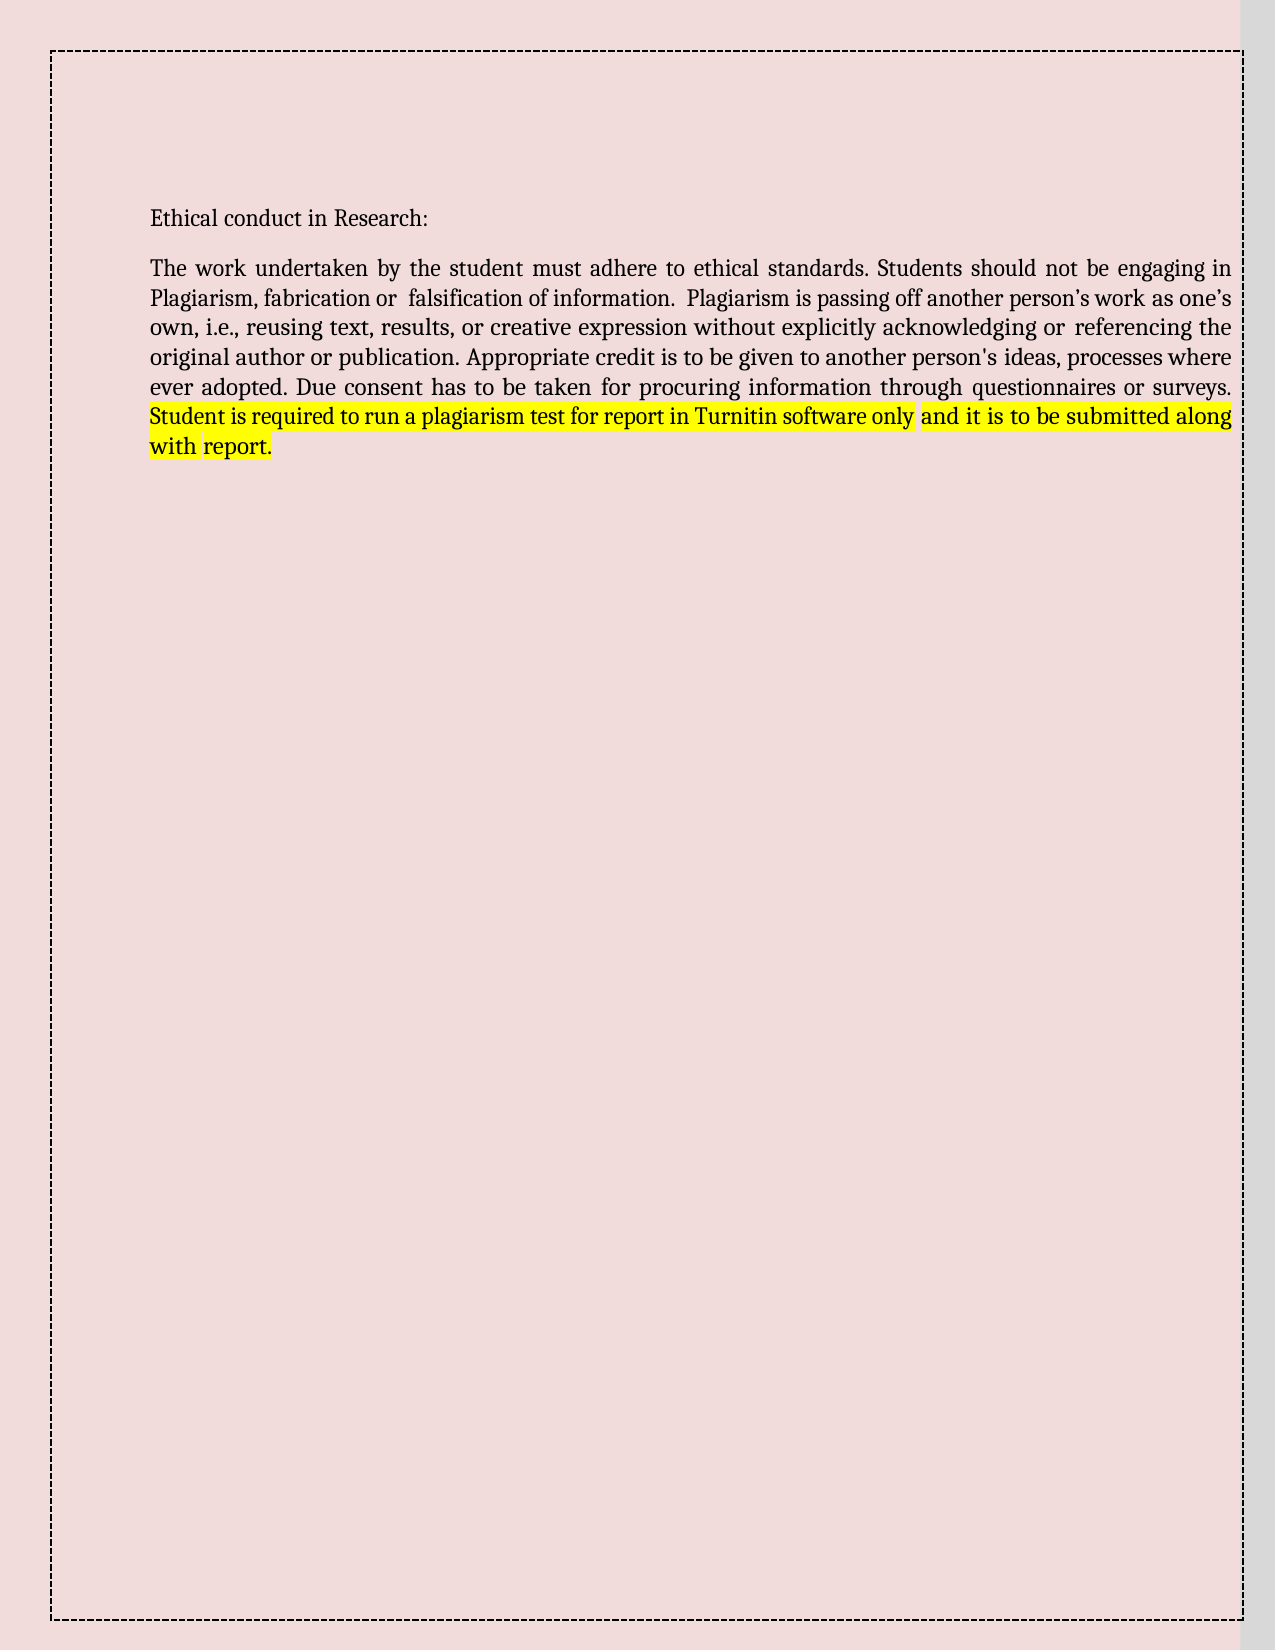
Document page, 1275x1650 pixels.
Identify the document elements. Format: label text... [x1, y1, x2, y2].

text The work undertaken by the student must adhere to ethical standards. Students should not be engaging in Plagiarism, fabrication or falsification of information. Plagiarism is passing off another person’s work as one’s own, i.e., reusing text, results, or creative expression without explicitly acknowledging or referencing the original author or publication. Appropriate credit is to be given to another person's ideas, processes where ever adopted. Due consent has to be taken for procuring information through questionnaires or surveys. Student is required to run a plagiarism test for report in Turnitin software only and it is to be submitted along with report. [150, 254, 1232, 460]
text Ethical conduct in Research: [150, 204, 1244, 232]
